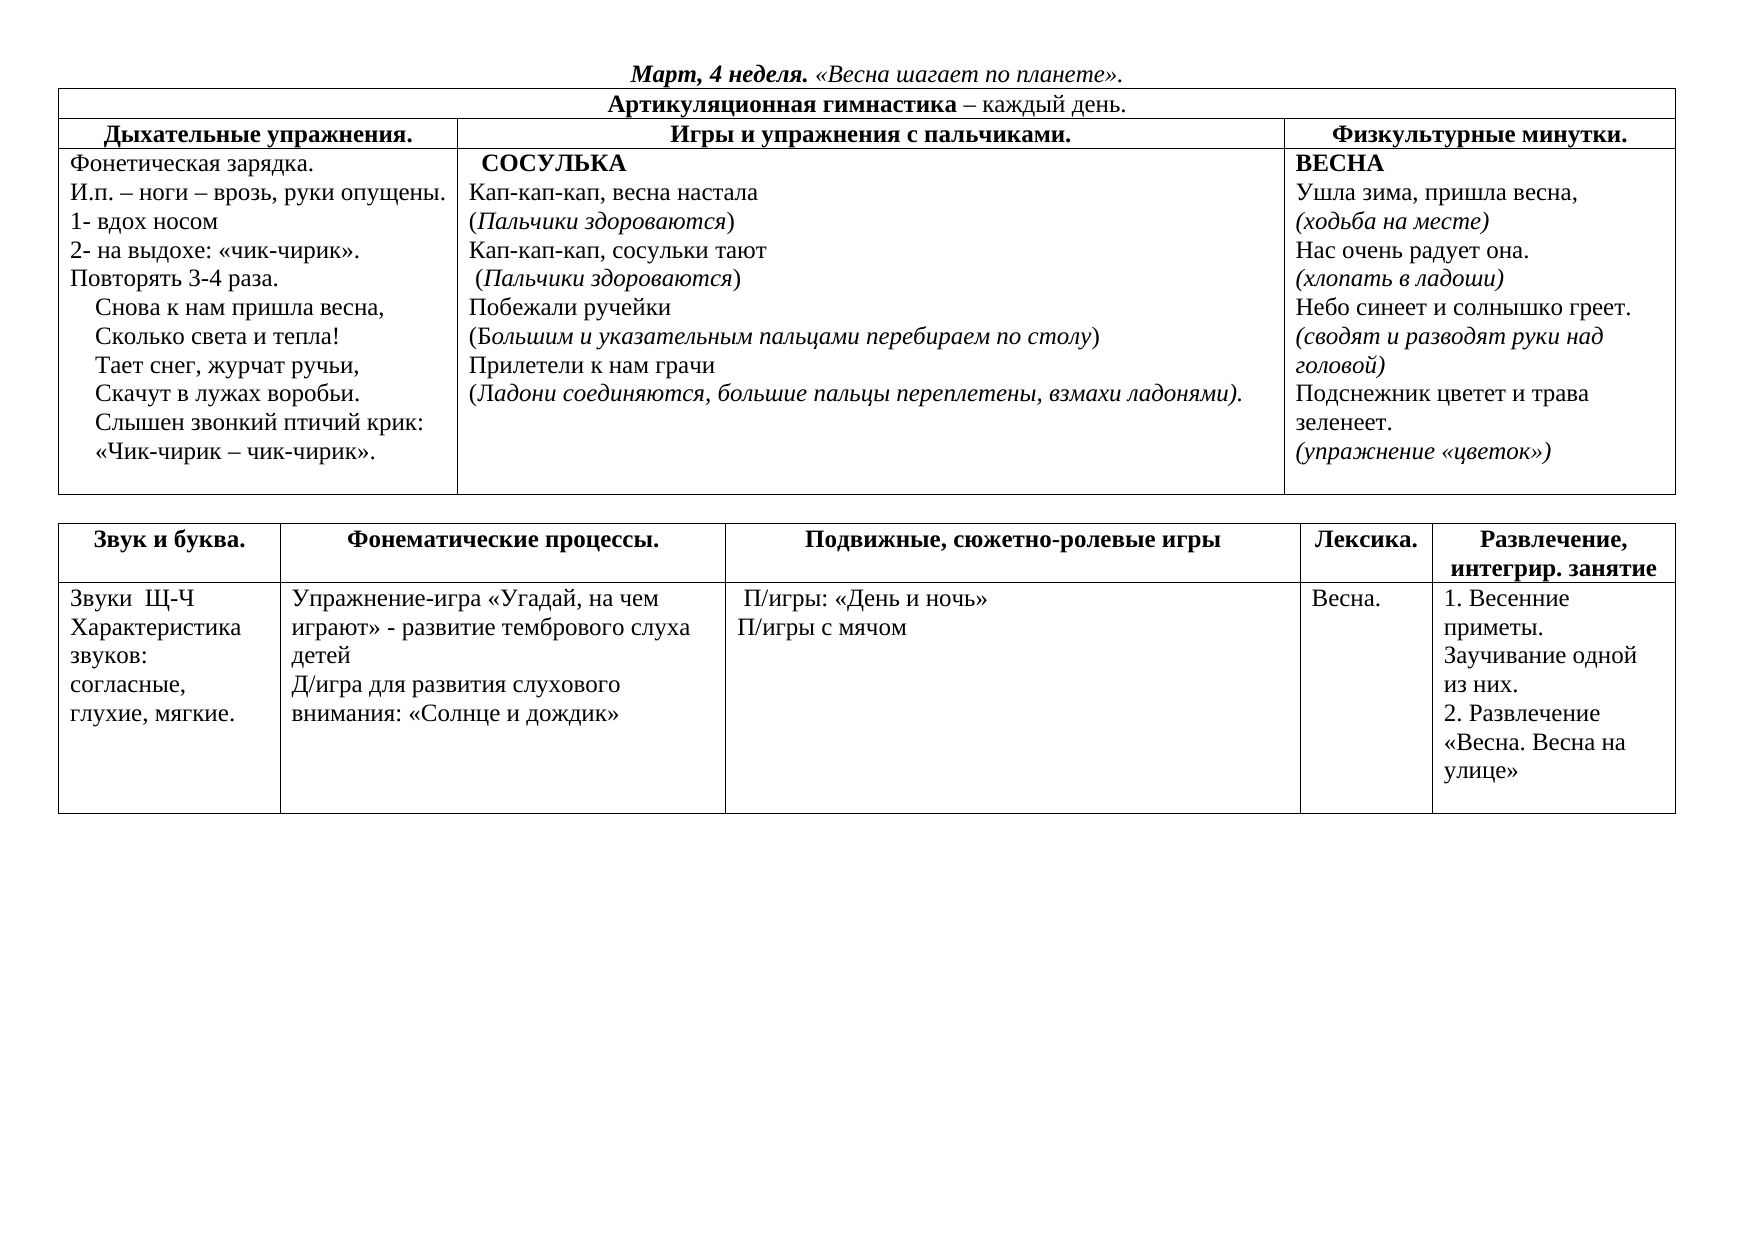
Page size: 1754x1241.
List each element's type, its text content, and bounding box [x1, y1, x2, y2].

table_cell Звуки Щ-Ч Характеристика звуков: согласные, глухие, мягкие. [59, 583, 280, 813]
table_cell Фонетическая зарядка. И.п. – ноги – врозь, руки опущены. 1- вдох носом 2- на выдохе: «чик-чирик». Повторять 3-4 раза. Снова к нам пришла весна, Сколько света и тепла! Тает снег, журчат ручьи, Скачут в лужах воробьи. Слышен звонкий птичий крик: «Чик-чирик – чик-чирик». [59, 149, 457, 493]
table_header Подвижные, сюжетно-ролевые игры [726, 524, 1300, 582]
table_header Фонематические процессы. [281, 524, 725, 582]
table_header Артикуляционная гимнастика – каждый день. [59, 89, 1675, 118]
text Март, 4 неделя. «Весна шагает по планете». [118, 59, 1636, 88]
table_cell Дыхательные упражнения. [59, 119, 457, 147]
table_cell СОСУЛЬКА Кап-кап-кап, весна настала (Пальчики здороваются) Кап-кап-кап, сосульки тают (Пальчики здороваются) Побежали ручейки (Большим и указательным пальцами перебираем по столу) Прилетели к нам грачи (Ладони соединяются, большие пальцы переплетены, взмахи ладонями). [458, 149, 1284, 493]
table_cell 1. Весенние приметы. Заучивание одной из них. 2. Развлечение «Весна. Весна на улице» [1433, 583, 1675, 813]
table_header Звук и буква. [59, 524, 280, 582]
table_cell Игры и упражнения с пальчиками. [458, 119, 1284, 147]
table_header Лексика. [1301, 524, 1432, 582]
table_header Развлечение, интегрир. занятие [1433, 524, 1675, 582]
table_cell Весна. [1301, 583, 1432, 813]
table_cell Физкультурные минутки. [1285, 119, 1675, 147]
table_cell Упражнение-игра «Угадай, на чем играют» - развитие тембрового слуха детей Д/игра для развития слухового внимания: «Солнце и дождик» [281, 583, 725, 813]
table_cell П/игры: «День и ночь» П/игры с мячом [726, 583, 1300, 813]
table_cell ВЕСНА Ушла зима, пришла весна, (ходьба на месте) Нас очень радует она. (хлопать в ладоши) Небо синеет и солнышко греет. (сводят и разводят руки над головой) Подснежник цветет и трава зеленеет. (упражнение «цветок») [1285, 149, 1675, 493]
